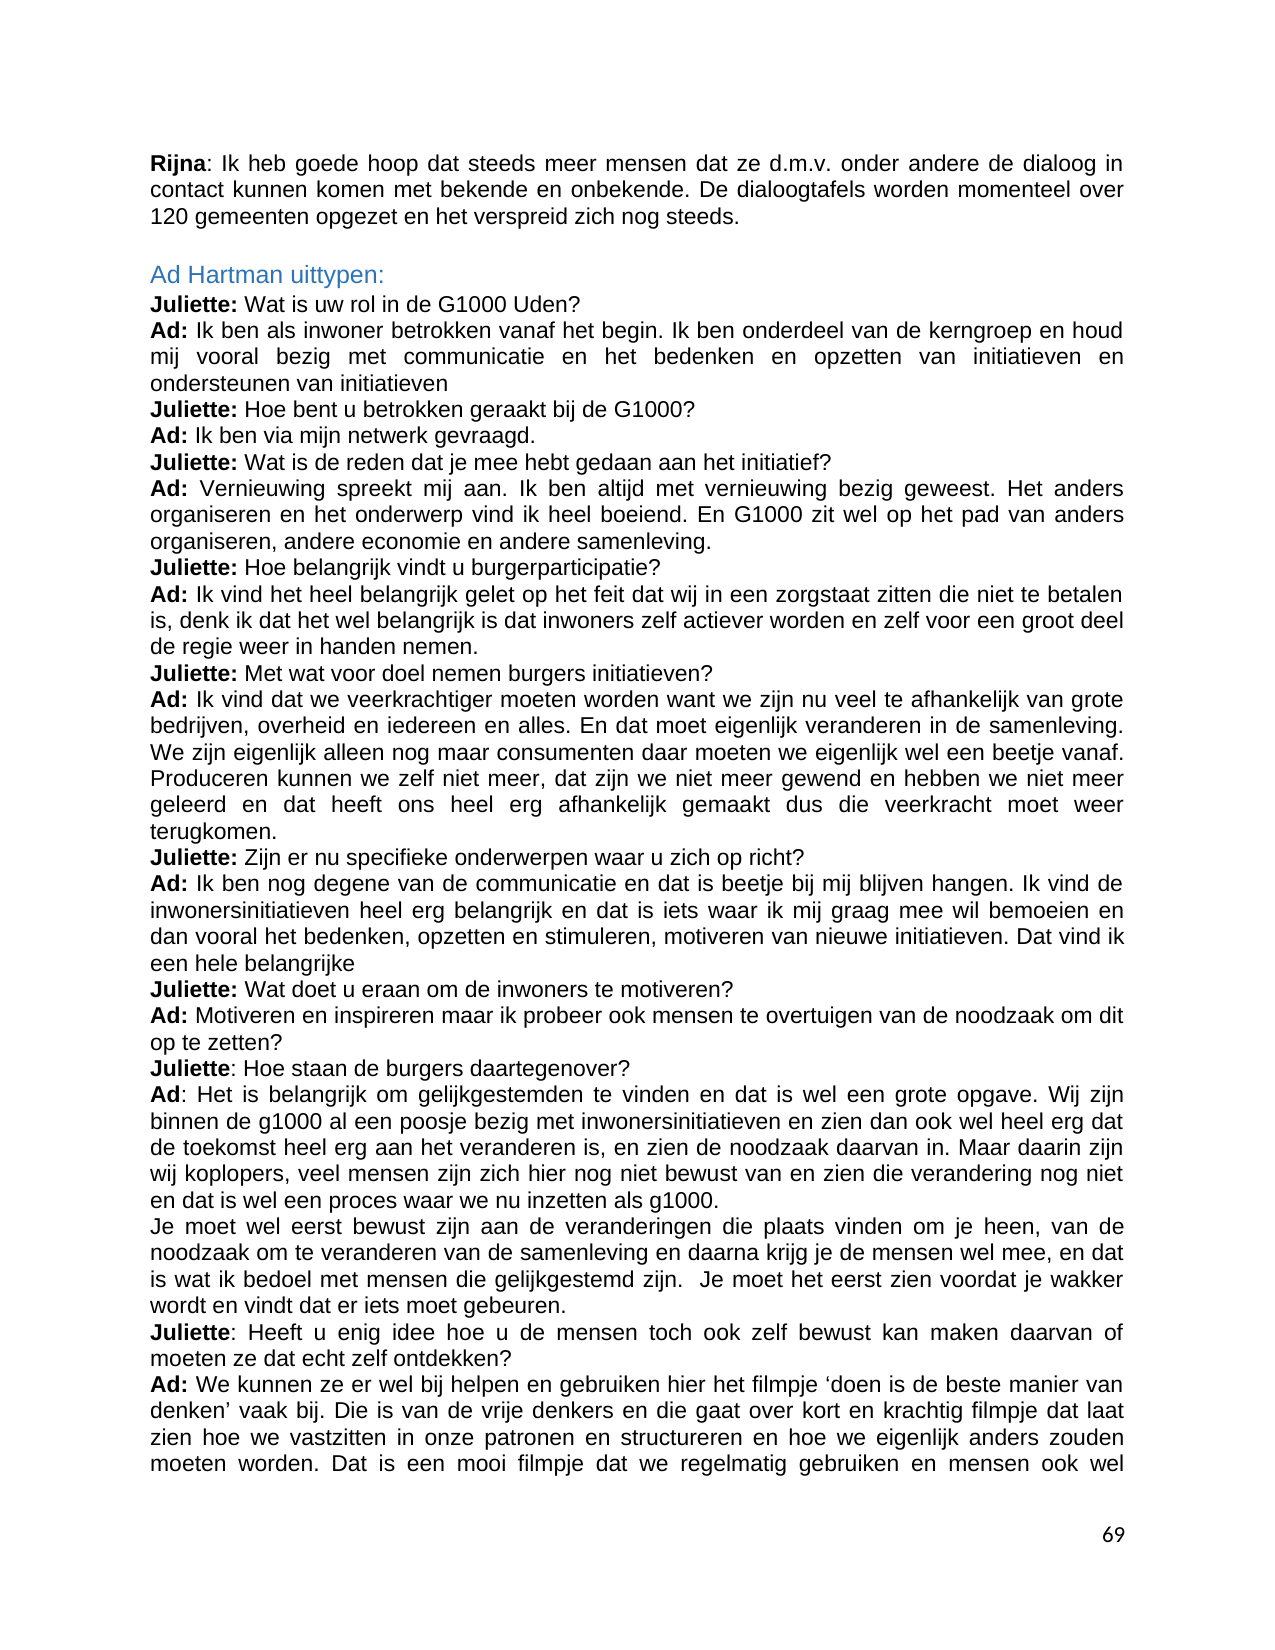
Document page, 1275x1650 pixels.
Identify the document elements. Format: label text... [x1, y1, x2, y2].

text Juliette: Hoe staan de burgers daartegenover? [150, 1055, 1125, 1081]
text Juliette: Wat is de reden dat je mee hebt gedaan aan het initiatief? [150, 449, 1125, 475]
text Ad: Ik ben via mijn netwerk gevraagd. [150, 422, 1125, 449]
text Ad: Het is belangrijk om gelijkgestemden te vinden en dat is wel een grote opgave. Wij zijn binnen de g1000 al een poosje bezig met inwonersinitiatieven en zien dan ook wel heel erg dat de toekomst heel erg aan het veranderen is, en zien de noodzaak daarvan in. Maar daarin zijn wij koplopers, veel mensen zijn zich hier nog niet bewust van en zien die verandering nog niet en dat is wel een proces waar we nu inzetten als g1000. [150, 1081, 1125, 1213]
subtitle Ad Hartman uittypen: [150, 259, 1125, 288]
text Juliette: Heeft u enig idee hoe u de mensen toch ook zelf bewust kan maken daarvan of moeten ze dat echt zelf ontdekken? [150, 1318, 1125, 1371]
text Juliette: Wat is uw rol in de G1000 Uden? [150, 291, 1125, 317]
text Juliette: Hoe bent u betrokken geraakt bij de G1000? [150, 396, 1125, 422]
text Juliette: Hoe belangrijk vindt u burgerparticipatie? [150, 554, 1125, 581]
text Je moet wel eerst bewust zijn aan de veranderingen die plaats vinden om je heen, van de noodzaak om te veranderen van de samenleving en daarna krijg je de mensen wel mee, en dat is wat ik bedoel met mensen die gelijkgestemd zijn. Je moet het eerst zien voordat je wakker wordt en vindt dat er iets moet gebeuren. [150, 1213, 1125, 1318]
text Juliette: Met wat voor doel nemen burgers initiatieven? [150, 659, 1125, 686]
text Ad: Vernieuwing spreekt mij aan. Ik ben altijd met vernieuwing bezig geweest. Het anders organiseren en het onderwerp vind ik heel boeiend. En G1000 zit wel op het pad van anders organiseren, andere economie en andere samenleving. [150, 475, 1125, 554]
text Ad: Ik vind dat we veerkrachtiger moeten worden want we zijn nu veel te afhankelijk van grote bedrijven, overheid en iedereen en alles. En dat moet eigenlijk veranderen in de samenleving. We zijn eigenlijk alleen nog maar consumenten daar moeten we eigenlijk wel een beetje vanaf. Produceren kunnen we zelf niet meer, dat zijn we niet meer gewend en hebben we niet meer geleerd en dat heeft ons heel erg afhankelijk gemaakt dus die veerkracht moet weer terugkomen. [150, 686, 1125, 844]
text Juliette: Wat doet u eraan om de inwoners te motiveren? [150, 976, 1125, 1002]
text Ad: Motiveren en inspireren maar ik probeer ook mensen te overtuigen van de noodzaak om dit op te zetten? [150, 1002, 1125, 1055]
text Ad: Ik vind het heel belangrijk gelet op het feit dat wij in een zorgstaat zitten die niet te betalen is, denk ik dat het wel belangrijk is dat inwoners zelf actiever worden en zelf voor een groot deel de regie weer in handen nemen. [150, 581, 1125, 659]
text Rijna: Ik heb goede hoop dat steeds meer mensen dat ze d.m.v. onder andere de dialoog in contact kunnen komen met bekende en onbekende. De dialoogtafels worden momenteel over 120 gemeenten opgezet en het verspreid zich nog steeds. [150, 150, 1125, 229]
text Ad: Ik ben als inwoner betrokken vanaf het begin. Ik ben onderdeel van de kerngroep en houd mij vooral bezig met communicatie en het bedenken en opzetten van initiatieven en ondersteunen van initiatieven [150, 317, 1125, 396]
text Ad: Ik ben nog degene van de communicatie en dat is beetje bij mij blijven hangen. Ik vind de inwonersinitiatieven heel erg belangrijk en dat is iets waar ik mij graag mee wil bemoeien en dan vooral het bedenken, opzetten en stimuleren, motiveren van nieuwe initiatieven. Dat vind ik een hele belangrijke [150, 870, 1125, 976]
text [150, 1371, 1125, 1477]
text Juliette: Zijn er nu specifieke onderwerpen waar u zich op richt? [150, 844, 1125, 870]
